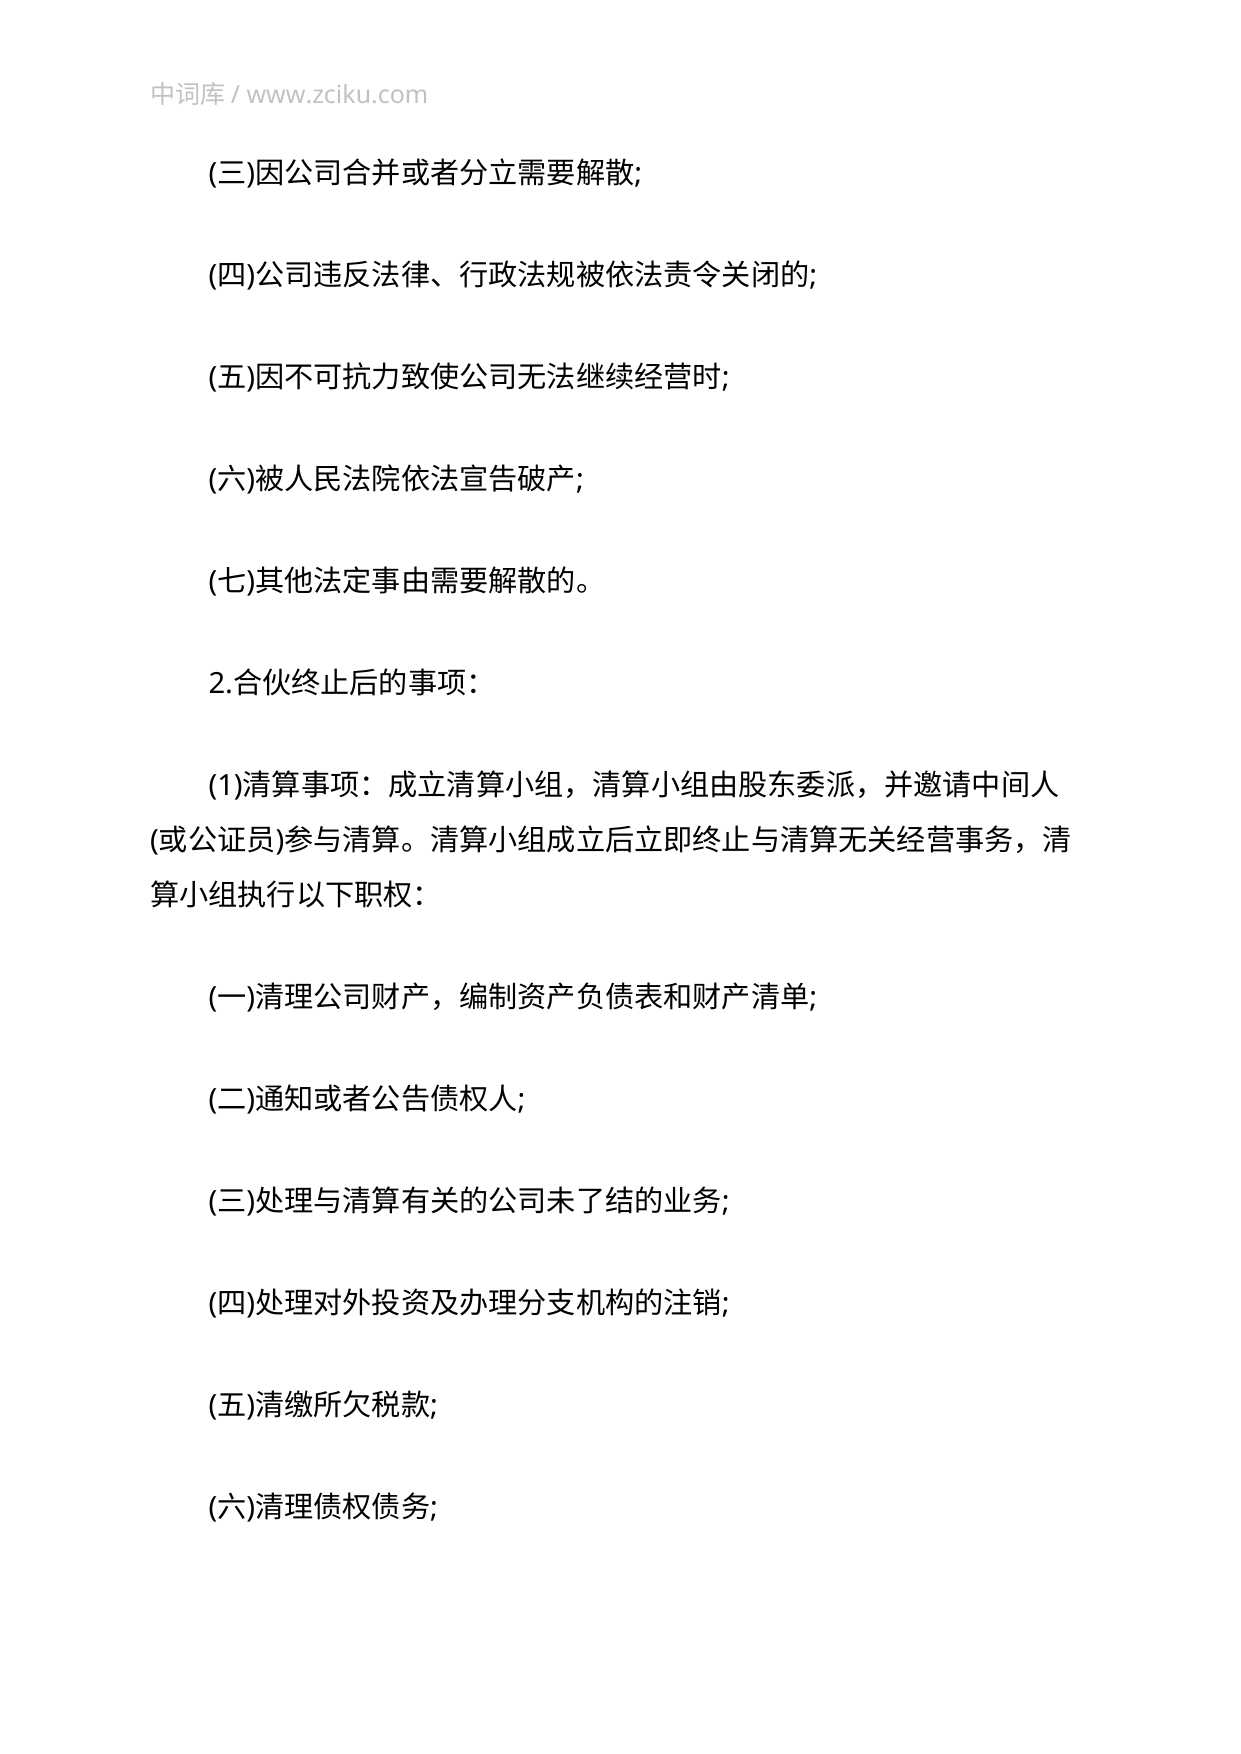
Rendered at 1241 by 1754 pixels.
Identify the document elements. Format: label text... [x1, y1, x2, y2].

text (七)其他法定事由需要解散的。 [150, 558, 1090, 600]
text 2.合伙终止后的事项： [150, 660, 1090, 702]
text (一)清理公司财产，编制资产负债表和财产清单; [150, 974, 1090, 1016]
text (四)处理对外投资及办理分支机构的注销; [150, 1279, 1090, 1322]
text (六)被人民法院依法宣告破产; [150, 456, 1090, 498]
text (三)因公司合并或者分立需要解散; [150, 150, 1090, 192]
text (六)清理债权债务; [150, 1483, 1090, 1526]
text (1)清算事项：成立清算小组，清算小组由股东委派，并邀请中间人(或公证员)参与清算。清算小组成立后立即终止与清算无关经营事务，清算小组执行以下职权： [150, 762, 1090, 914]
text (二)通知或者公告债权人; [150, 1076, 1090, 1118]
text (四)公司违反法律、行政法规被依法责令关闭的; [150, 252, 1090, 294]
text (五)因不可抗力致使公司无法继续经营时; [150, 354, 1090, 396]
text (五)清缴所欠税款; [150, 1382, 1090, 1424]
text (三)处理与清算有关的公司未了结的业务; [150, 1178, 1090, 1220]
